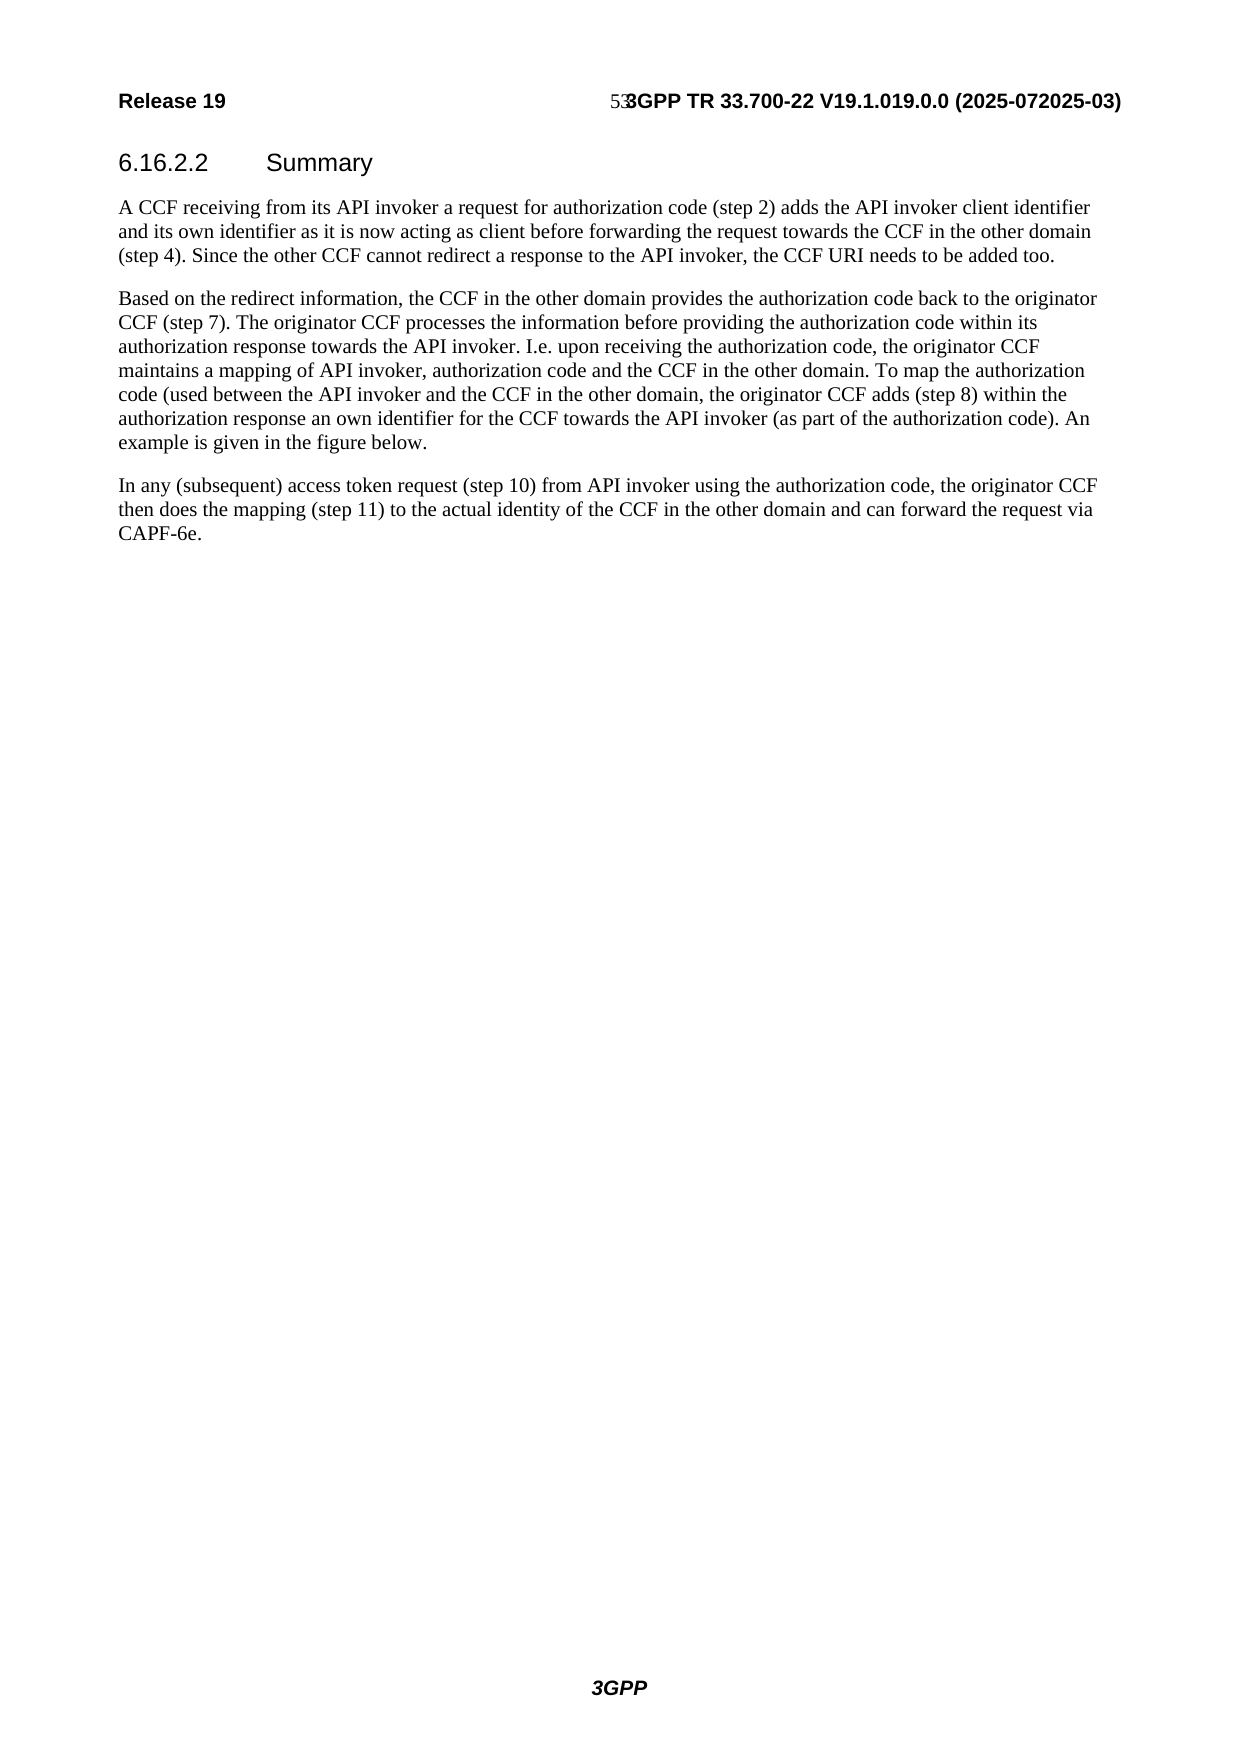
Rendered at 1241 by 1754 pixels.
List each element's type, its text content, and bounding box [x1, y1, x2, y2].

text In any (subsequent) access token request (step 10) from API invoker using the authorization code, the originator CCF then does the mapping (step 11) to the actual identity of the CCF in the other domain and can forward the request via CAPF-6e. [118, 473, 1122, 545]
text A CCF receiving from its API invoker a request for authorization code (step 2) adds the API invoker client identifier and its own identifier as it is now acting as client before forwarding the request towards the CCF in the other domain (step 4). Since the other CCF cannot redirect a response to the API invoker, the CCF URI needs to be added too. [118, 195, 1122, 267]
text Based on the redirect information, the CCF in the other domain provides the authorization code back to the originator CCF (step 7). The originator CCF processes the information before providing the authorization code within its authorization response towards the API invoker. I.e. upon receiving the authorization code, the originator CCF maintains a mapping of API invoker, authorization code and the CCF in the other domain. To map the authorization code (used between the API invoker and the CCF in the other domain, the originator CCF adds (step 8) within the authorization response an own identifier for the CCF towards the API invoker (as part of the authorization code). An example is given in the figure below. [118, 286, 1122, 454]
subtitle 6.16.2.2 Summary [118, 147, 1122, 176]
